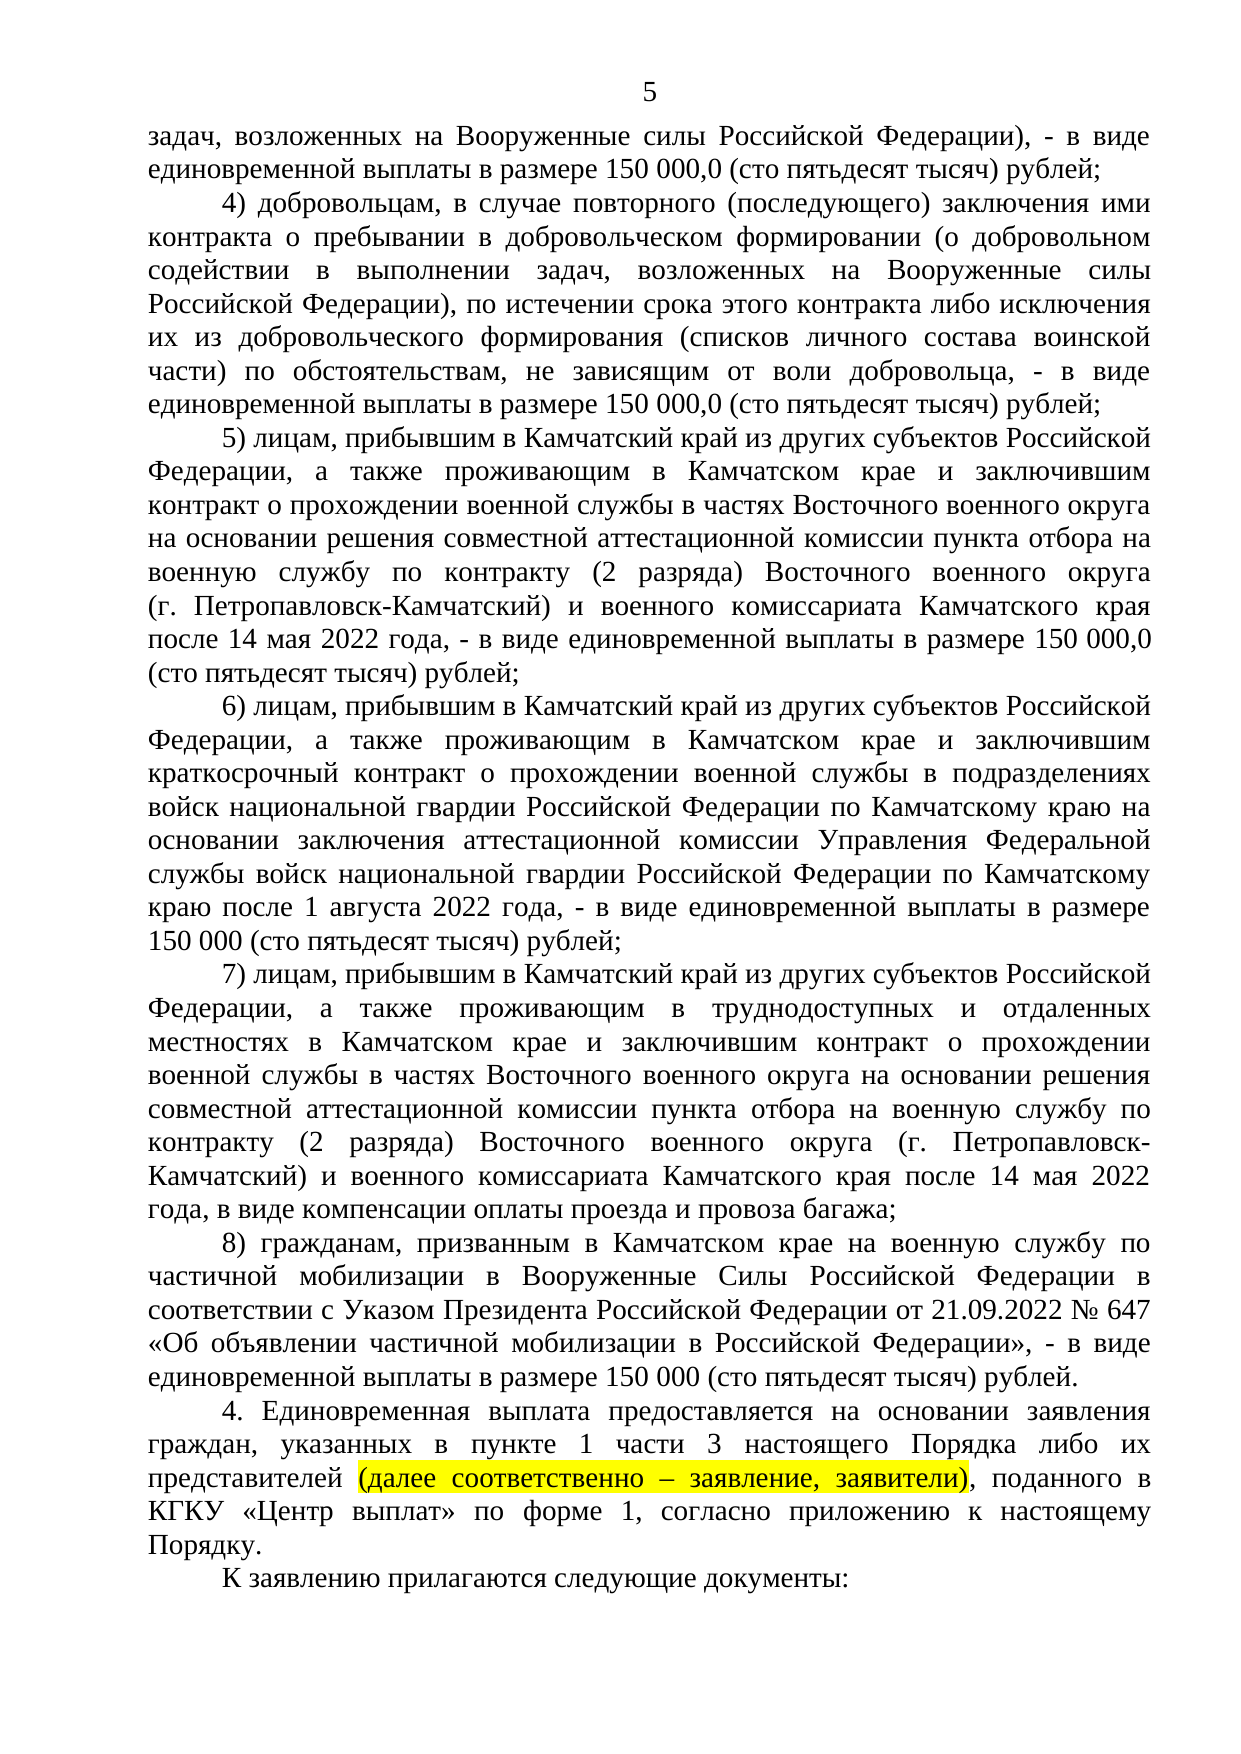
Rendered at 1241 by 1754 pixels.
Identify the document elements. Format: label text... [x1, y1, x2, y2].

text 5) лицам, прибывшим в Камчатский край из других субъектов Российской Федерации, а также проживающим в Камчатском крае и заключившим контракт о прохождении военной службы в частях Восточного военного округа на основании решения совместной аттестационной комиссии пункта отбора на военную службу по контракту (2 разряда) Восточного военного округа (г. Петропавловск-Камчатский) и военного комиссариата Камчатского края после 14 мая 2022 года, - в виде единовременной выплаты в размере 150 000,0 (сто пятьдесят тысяч) рублей; [148, 420, 1152, 688]
text 4. Единовременная выплата предоставляется на основании заявления граждан, указанных в пункте 1 части 3 настоящего Порядка либо их представителей (далее соответственно – заявление, заявители), поданного в КГКУ «Центр выплат» по форме 1, согласно приложению к настоящему Порядку. [148, 1393, 1152, 1560]
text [148, 118, 1152, 185]
text 7) лицам, прибывшим в Камчатский край из других субъектов Российской Федерации, а также проживающим в труднодоступных и отдаленных местностях в Камчатском крае и заключившим контракт о прохождении военной службы в частях Восточного военного округа на основании решения совместной аттестационной комиссии пункта отбора на военную службу по контракту (2 разряда) Восточного военного округа (г. Петропавловск-Камчатский) и военного комиссариата Камчатского края после 14 мая 2022 года, в виде компенсации оплаты проезда и провоза багажа; [148, 957, 1152, 1225]
text 4) добровольцам, в случае повторного (последующего) заключения ими контракта о пребывании в добровольческом формировании (о добровольном содействии в выполнении задач, возложенных на Вооруженные силы Российской Федерации), по истечении срока этого контракта либо исключения их из добровольческого формирования (списков личного состава воинской части) по обстоятельствам, не зависящим от воли добровольца, - в виде единовременной выплаты в размере 150 000,0 (сто пятьдесят тысяч) рублей; [148, 185, 1152, 420]
text 6) лицам, прибывшим в Камчатский край из других субъектов Российской Федерации, а также проживающим в Камчатском крае и заключившим краткосрочный контракт о прохождении военной службы в подразделениях войск национальной гвардии Российской Федерации по Камчатскому краю на основании заключения аттестационной комиссии Управления Федеральной службы войск национальной гвардии Российской Федерации по Камчатскому краю после 1 августа 2022 года, - в виде единовременной выплаты в размере 150 000 (сто пятьдесят тысяч) рублей; [148, 688, 1152, 957]
text К заявлению прилагаются следующие документы: [148, 1560, 1152, 1594]
text 8) гражданам, призванным в Камчатском крае на военную службу по частичной мобилизации в Вооруженные Силы Российской Федерации в соответствии с Указом Президента Российской Федерации от 21.09.2022 № 647 «Об объявлении частичной мобилизации в Российской Федерации», - в виде единовременной выплаты в размере 150 000 (сто пятьдесят тысяч) рублей. [148, 1225, 1152, 1393]
